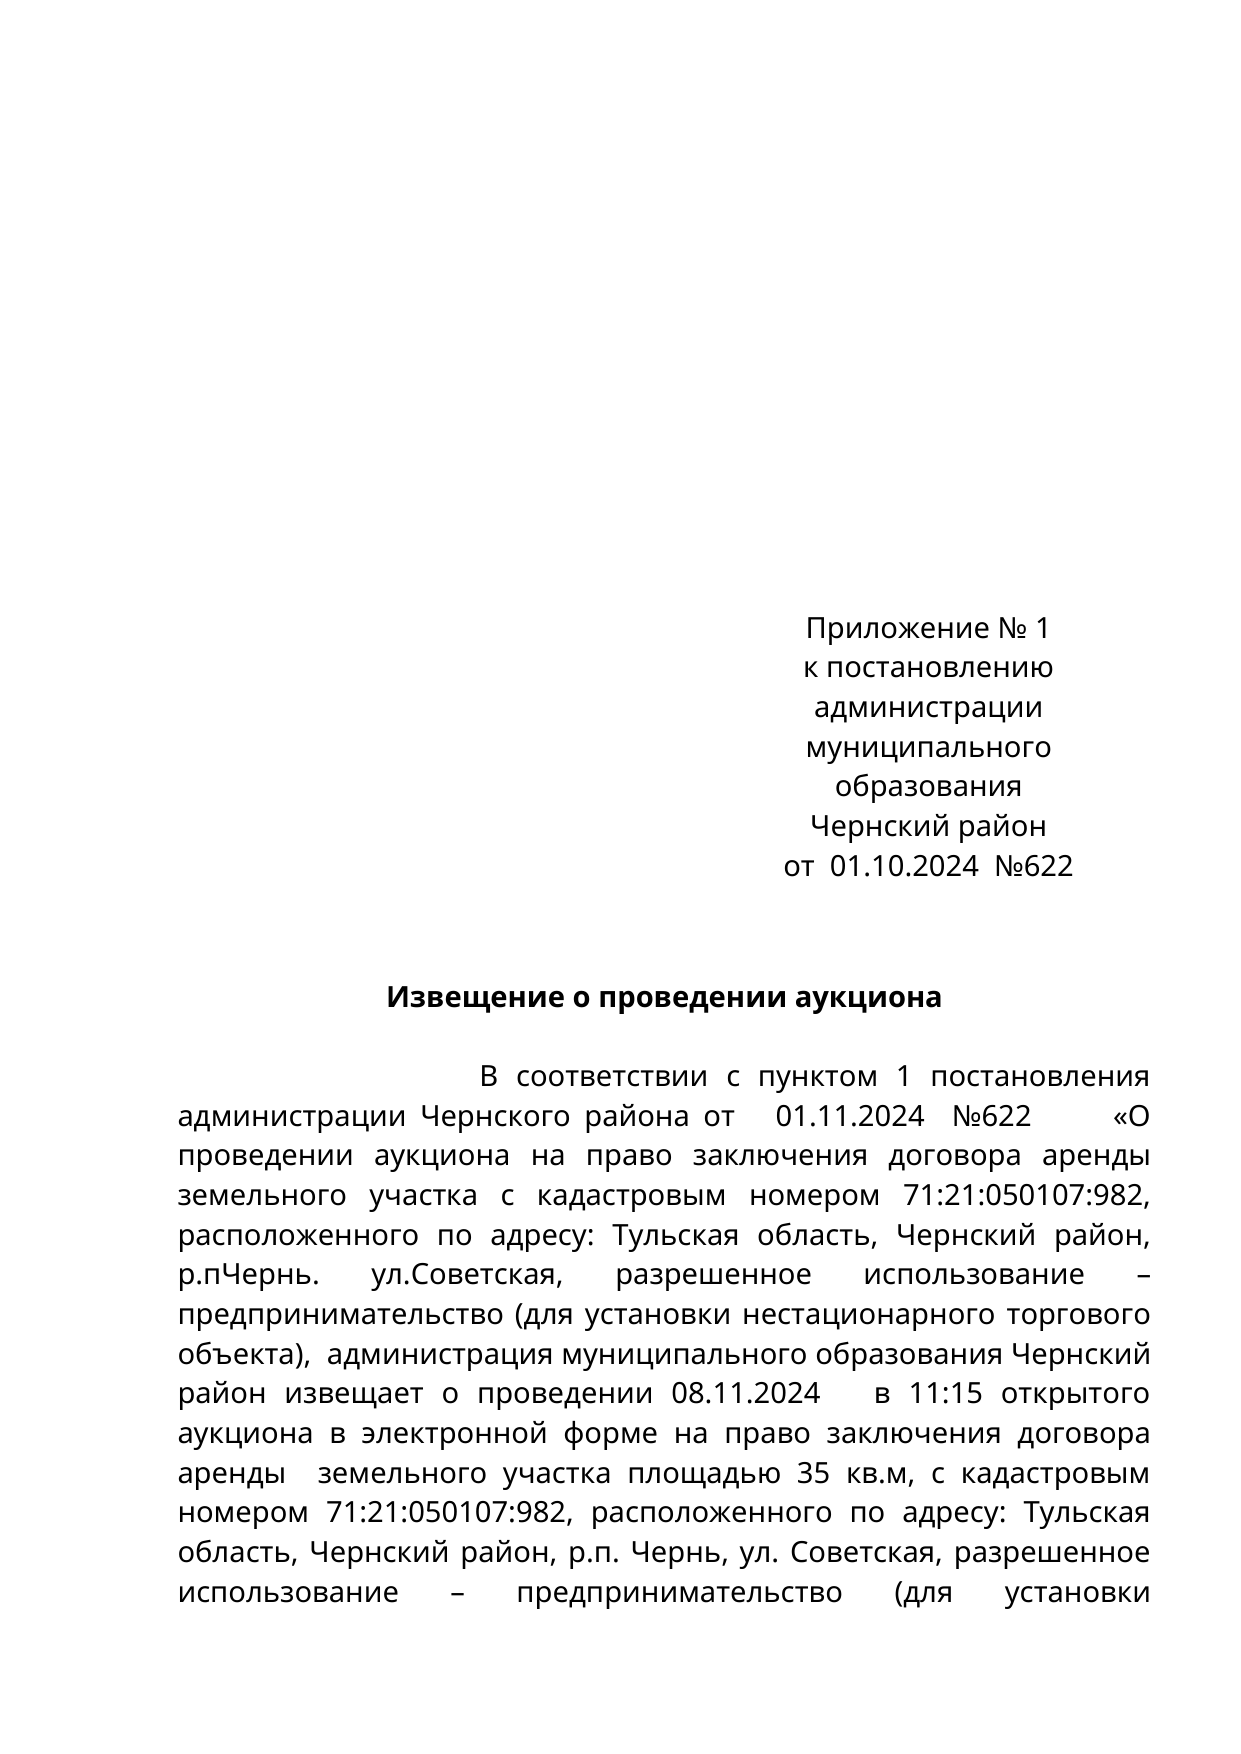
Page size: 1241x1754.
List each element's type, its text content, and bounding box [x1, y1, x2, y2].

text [177, 1055, 1152, 1611]
text Извещение о проведении аукциона [177, 976, 1152, 1016]
table_header Приложение № 1 к постановлению администрации муниципального образования Чернский район от 01.10.2024 №622 [705, 607, 1152, 885]
